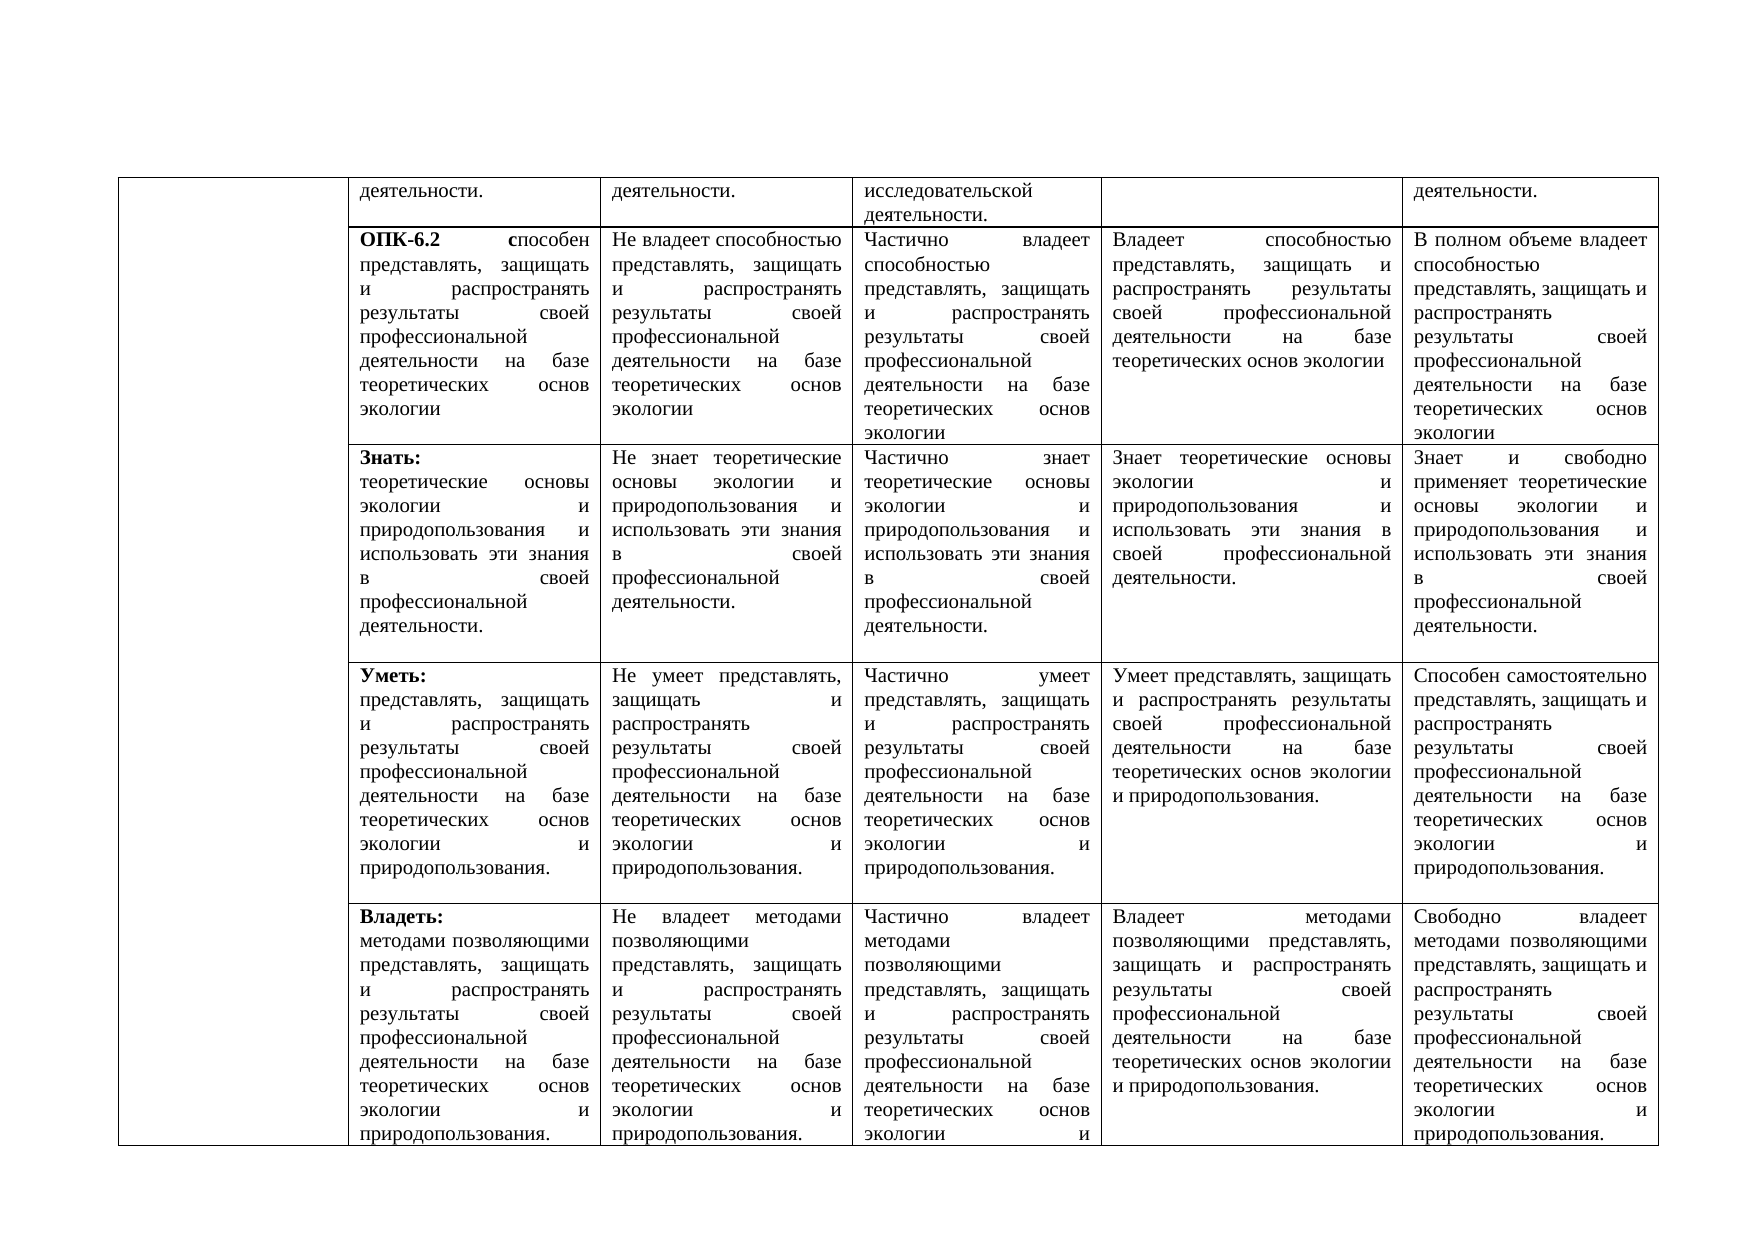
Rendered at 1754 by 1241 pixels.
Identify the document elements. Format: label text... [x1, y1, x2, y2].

table_cell Знает и свободно применяет теоретические основы экологии и природопользования и использовать эти знания в своей профессиональной деятельности. [1403, 445, 1658, 662]
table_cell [853, 904, 1101, 1145]
table_cell Не знает теоретические основы экологии и природопользования и использовать эти знания в своей профессиональной деятельности. [601, 445, 852, 662]
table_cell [1102, 178, 1402, 226]
table_cell Частично знает теоретические основы экологии и природопользования и использовать эти знания в своей профессиональной деятельности. [853, 445, 1101, 662]
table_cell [601, 178, 852, 226]
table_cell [853, 178, 1101, 226]
table_cell Знать: теоретические основы экологии и природопользования и использовать эти знания в своей профессиональной деятельности. [349, 445, 600, 662]
table_cell Умеет представлять, защищать и распространять результаты своей профессиональной деятельности на базе теоретических основ экологии и природопользования. [1102, 663, 1402, 903]
table_cell Способен самостоятельно представлять, защищать и распространять результаты своей профессиональной деятельности на базе теоретических основ экологии и природопользования. [1403, 663, 1658, 903]
table_cell Не владеет способностью представлять, защищать и распространять результаты своей профессиональной деятельности на базе теоретических основ экологии [601, 228, 852, 444]
table_cell В полном объеме владеет способностью представлять, защищать и распространять результаты своей профессиональной деятельности на базе теоретических основ экологии [1403, 228, 1658, 444]
table_cell Владеет способностью представлять, защищать и распространять результаты своей профессиональной деятельности на базе теоретических основ экологии [1102, 228, 1402, 444]
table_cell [349, 178, 600, 226]
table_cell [1102, 904, 1402, 1145]
table_cell Знает теоретические основы экологии и природопользования и использовать эти знания в своей профессиональной деятельности. [1102, 445, 1402, 662]
table_cell Уметь: представлять, защищать и распространять результаты своей профессиональной деятельности на базе теоретических основ экологии и природопользования. [349, 663, 600, 903]
table_cell Частично владеет способностью представлять, защищать и распространять результаты своей профессиональной деятельности на базе теоретических основ экологии [853, 228, 1101, 444]
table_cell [349, 904, 600, 1145]
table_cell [1403, 904, 1658, 1145]
table_cell Не умеет представлять, защищать и распространять результаты своей профессиональной деятельности на базе теоретических основ экологии и природопользования. [601, 663, 852, 903]
table_cell ОПК-6.2 способен представлять, защищать и распространять результаты своей профессиональной деятельности на базе теоретических основ экологии [349, 228, 600, 444]
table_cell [601, 904, 852, 1145]
table_cell Частично умеет представлять, защищать и распространять результаты своей профессиональной деятельности на базе теоретических основ экологии и природопользования. [853, 663, 1101, 903]
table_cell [1403, 178, 1658, 226]
